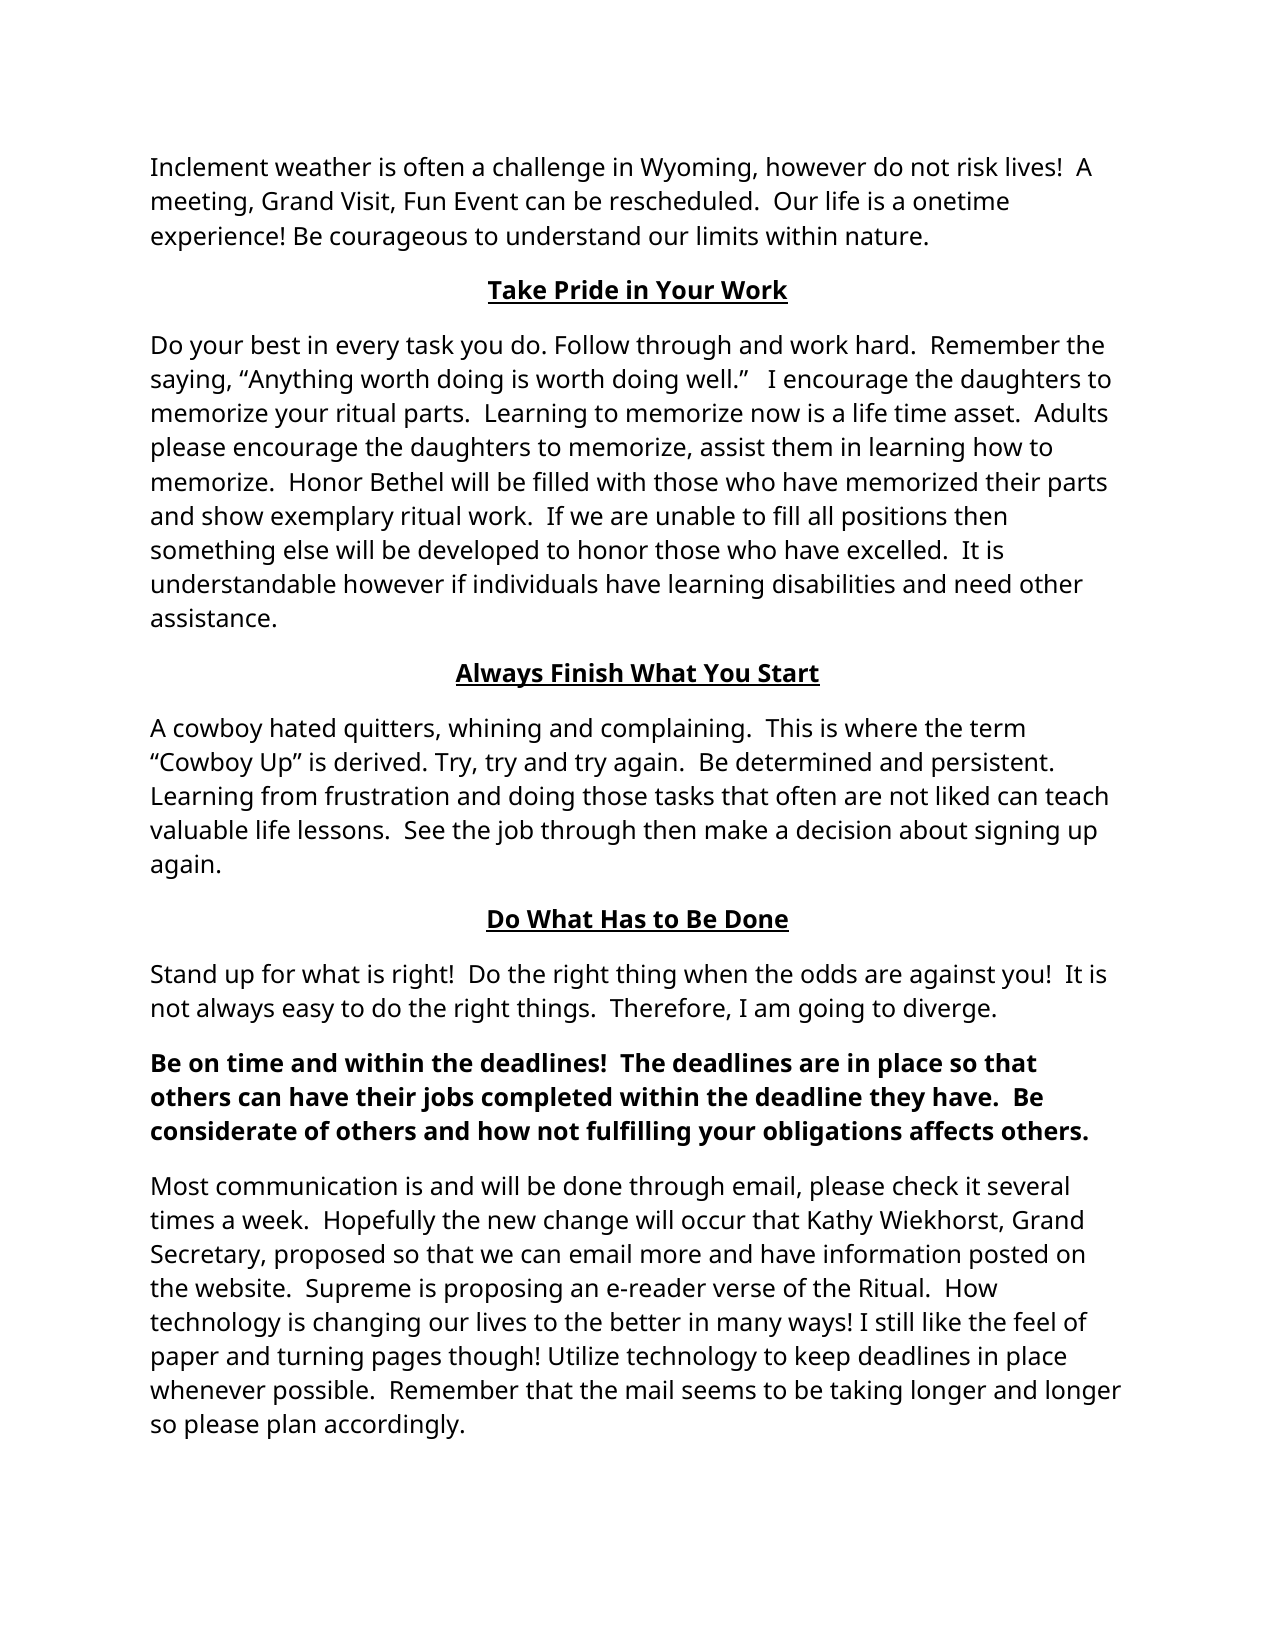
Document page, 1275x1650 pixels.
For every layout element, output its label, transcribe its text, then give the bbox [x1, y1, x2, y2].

text Stand up for what is right! Do the right thing when the odds are against you! It is not always easy to do the right things. Therefore, I am going to diverge. [150, 956, 1125, 1024]
text Inclement weather is often a challenge in Wyoming, however do not risk lives! A meeting, Grand Visit, Fun Event can be rescheduled. Our life is a onetime experience! Be courageous to understand our limits within nature. [150, 150, 1125, 252]
text Most communication is and will be done through email, please check it several times a week. Hopefully the new change will occur that Kathy Wiekhorst, Grand Secretary, proposed so that we can email more and have information posted on the website. Supreme is proposing an e-reader verse of the Ritual. How technology is changing our lives to the better in many ways! I still like the feel of paper and turning pages though! Utilize technology to keep deadlines in place whenever possible. Remember that the mail seems to be taking longer and longer so please plan accordingly. [150, 1168, 1125, 1441]
text A cowboy hated quitters, whining and complaining. This is where the term “Cowboy Up” is derived. Try, try and try again. Be determined and persistent. Learning from frustration and doing those tasks that often are not liked can teach valuable life lessons. See the job through then make a decision about signing up again. [150, 710, 1125, 881]
text Always Finish What You Start [150, 655, 1125, 689]
text Do What Has to Be Done [150, 901, 1125, 935]
text Take Pride in Your Work [150, 273, 1125, 307]
text Do your best in every task you do. Follow through and work hard. Remember the saying, “Anything worth doing is worth doing well.” I encourage the daughters to memorize your ritual parts. Learning to memorize now is a life time asset. Adults please encourage the daughters to memorize, assist them in learning how to memorize. Honor Bethel will be filled with those who have memorized their parts and show exemplary ritual work. If we are unable to fill all positions then something else will be developed to honor those who have excelled. It is understandable however if individuals have learning disabilities and need other assistance. [150, 328, 1125, 634]
text Be on time and within the deadlines! The deadlines are in place so that others can have their jobs completed within the deadline they have. Be considerate of others and how not fulfilling your obligations affects others. [150, 1045, 1125, 1147]
